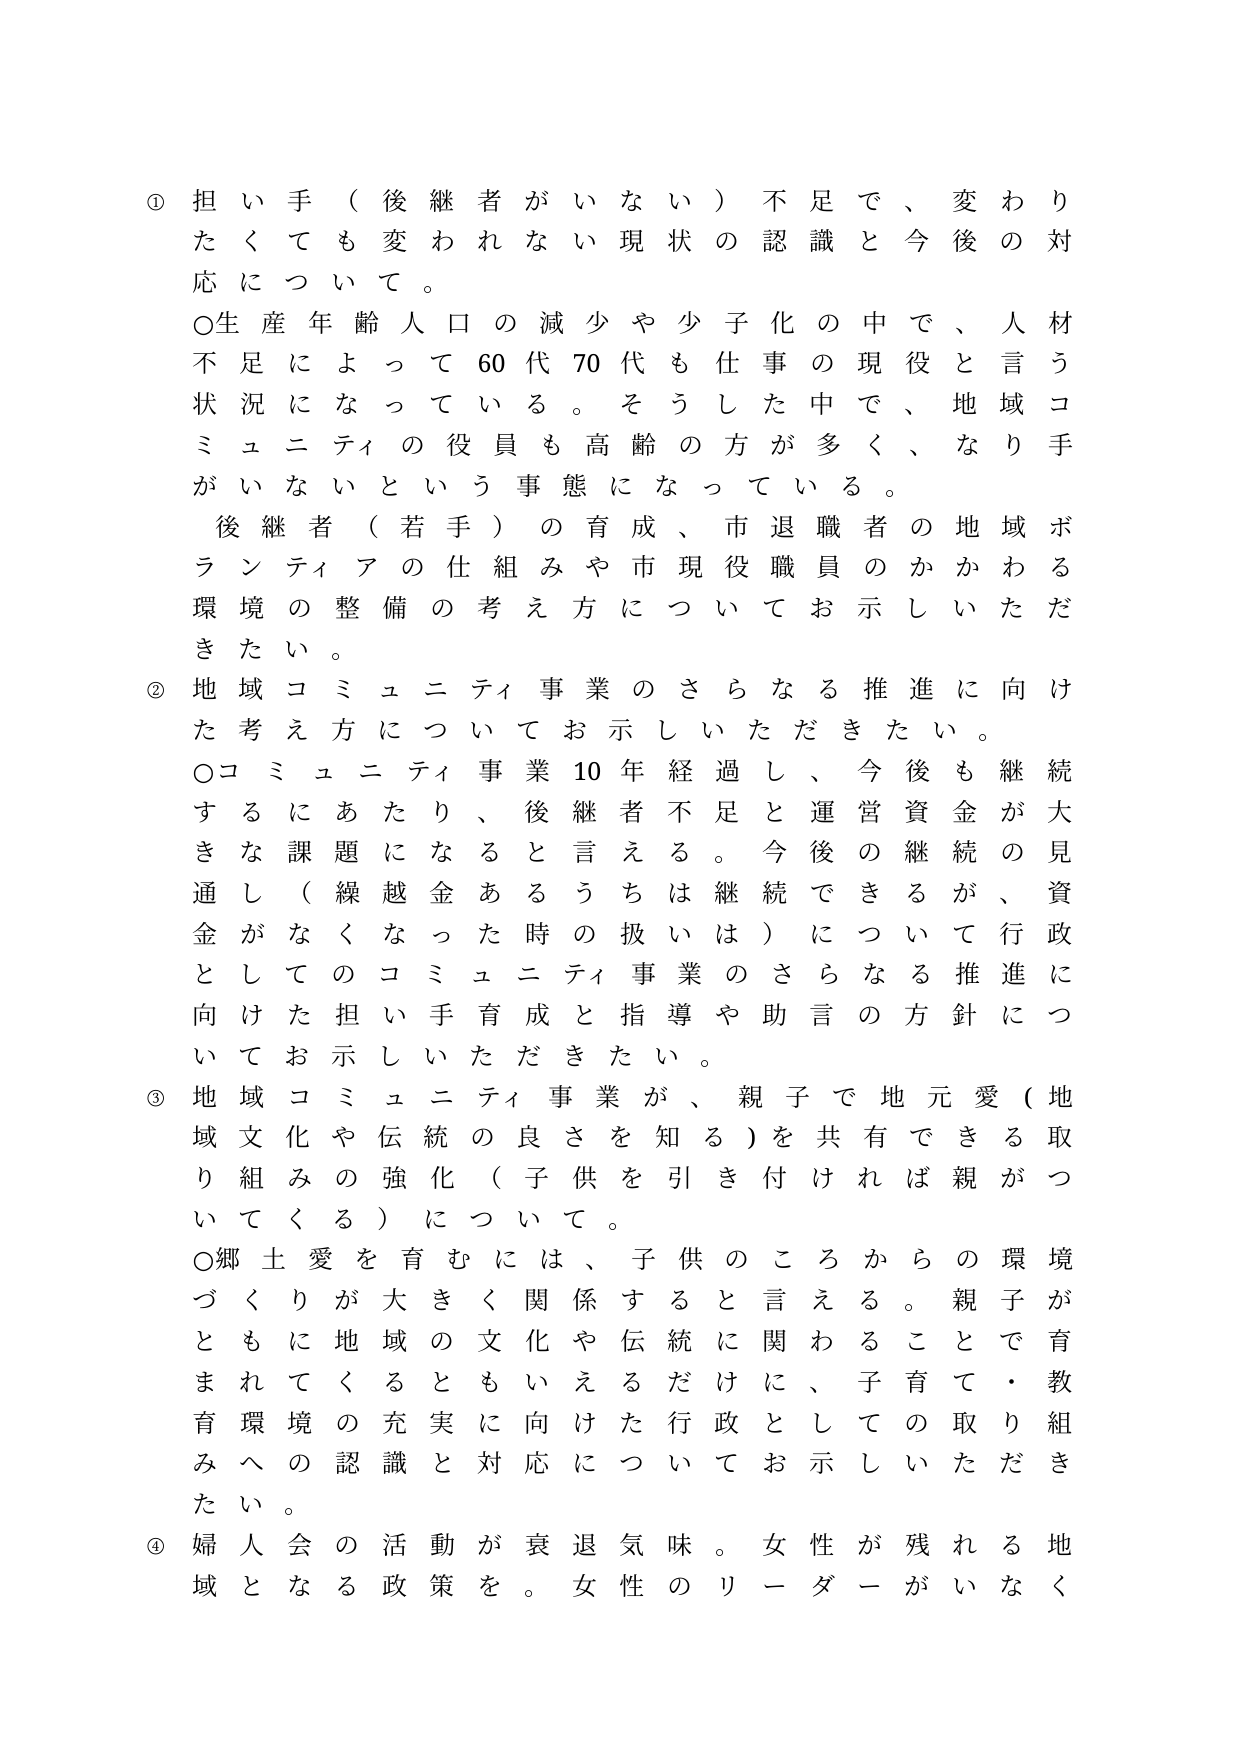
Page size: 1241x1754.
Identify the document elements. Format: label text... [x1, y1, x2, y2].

list ○郷土愛を育むには、子供のころからの環境づくりが大きく関係すると言える。親子がともに地域の文化や伝統に関わることで育まれてくるともいえるだけに、子育て・教育環境の充実に向けた行政としての取り組みへの認識と対応についてお示しいただきたい。 [183, 1238, 1094, 1523]
list 地域コミュニティ事業のさらなる推進に向けた考え方についてお示しいただきたい。 [146, 668, 1094, 749]
list 担い手（後継者がいない）不足で、変わりたくても変われない現状の認識と今後の対応について。 [146, 179, 1094, 301]
list 地域コミュニティ事業が、親子で地元愛(地域文化や伝統の良さを知る)を共有できる取り組みの強化（子供を引き付ければ親がついてくる）について。 [146, 1075, 1094, 1238]
list ○コミュニティ事業10年経過し、今後も継続するにあたり、後継者不足と運営資金が大きな課題になると言える。今後の継続の見通し（繰越金あるうちは継続できるが、資金がなくなった時の扱いは）について行政としてのコミュニティ事業のさらなる推進に向けた担い手育成と指導や助言の方針についてお示しいただきたい。 [183, 749, 1094, 1075]
list ○生産年齢人口の減少や少子化の中で、人材不足によって60代70代も仕事の現役と言う状況になっている。そうした中で、地域コミュニティの役員も高齢の方が多く、なり手がいないという事態になっている。 [183, 301, 1094, 505]
list 後継者（若手）の育成、市退職者の地域ボランティアの仕組みや市現役職員のかかわる環境の整備の考え方についてお示しいただきたい。 [183, 505, 1094, 668]
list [146, 1523, 1094, 1604]
